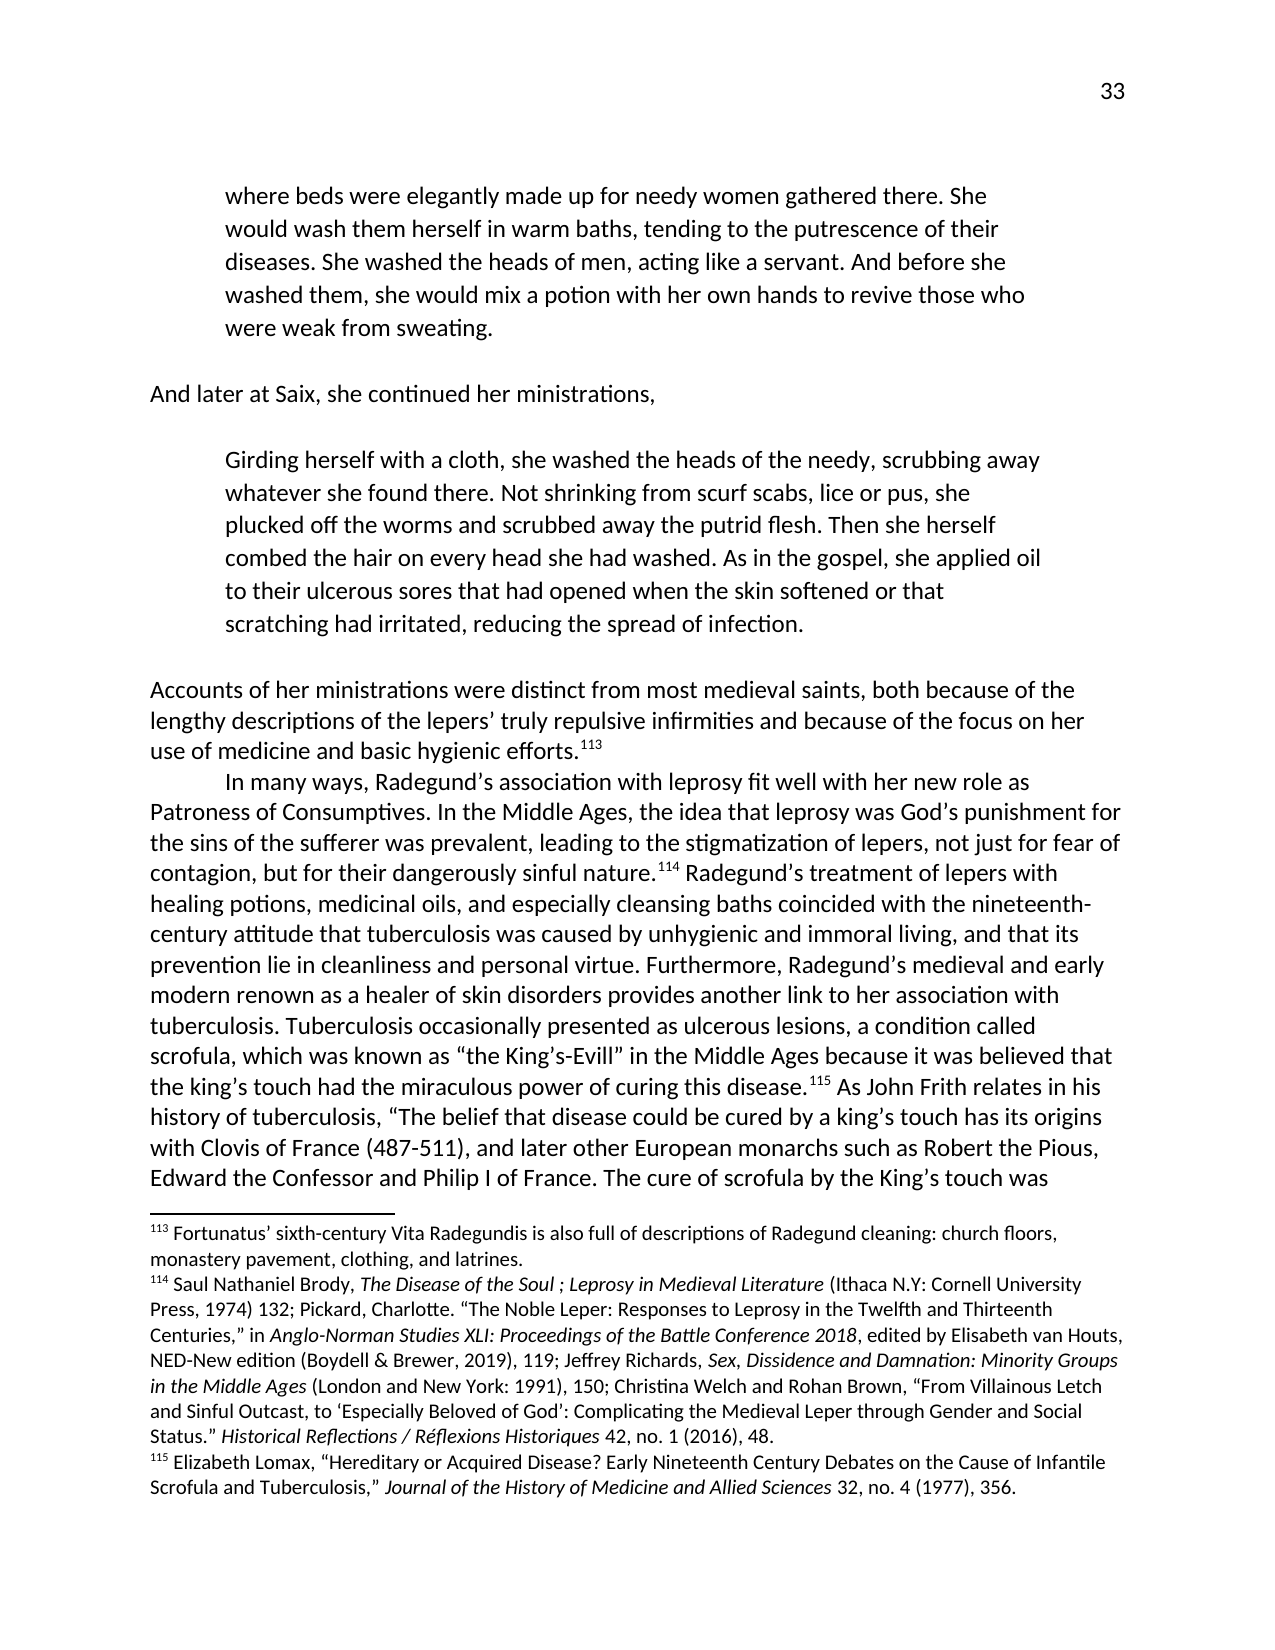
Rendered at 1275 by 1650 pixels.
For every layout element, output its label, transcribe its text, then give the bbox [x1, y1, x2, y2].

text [150, 766, 1125, 1193]
list where beds were elegantly made up for needy women gathered there. She would wash them herself in warm baths, tending to the putrescence of their diseases. She washed the heads of men, acting like a servant. And before she washed them, she would mix a potion with her own hands to revive those who were weak from sweating. [225, 181, 1050, 343]
text Accounts of her ministrations were distinct from most medieval saints, both because of the lengthy descriptions of the lepers’ truly repulsive infirmities and because of the focus on her use of medicine and basic hygienic efforts. [150, 674, 1125, 766]
list Girding herself with a cloth, she washed the heads of the needy, scrubbing away whatever she found there. Not shrinking from scurf scabs, lice or pus, she plucked off the worms and scrubbed away the putrid flesh. Then she herself combed the hair on every head she had washed. As in the gospel, she applied oil to their ulcerous sores that had opened when the skin softened or that scratching had irritated, reducing the spread of infection. [225, 444, 1050, 639]
list And later at Saix, she continued her ministrations, [150, 378, 1125, 408]
